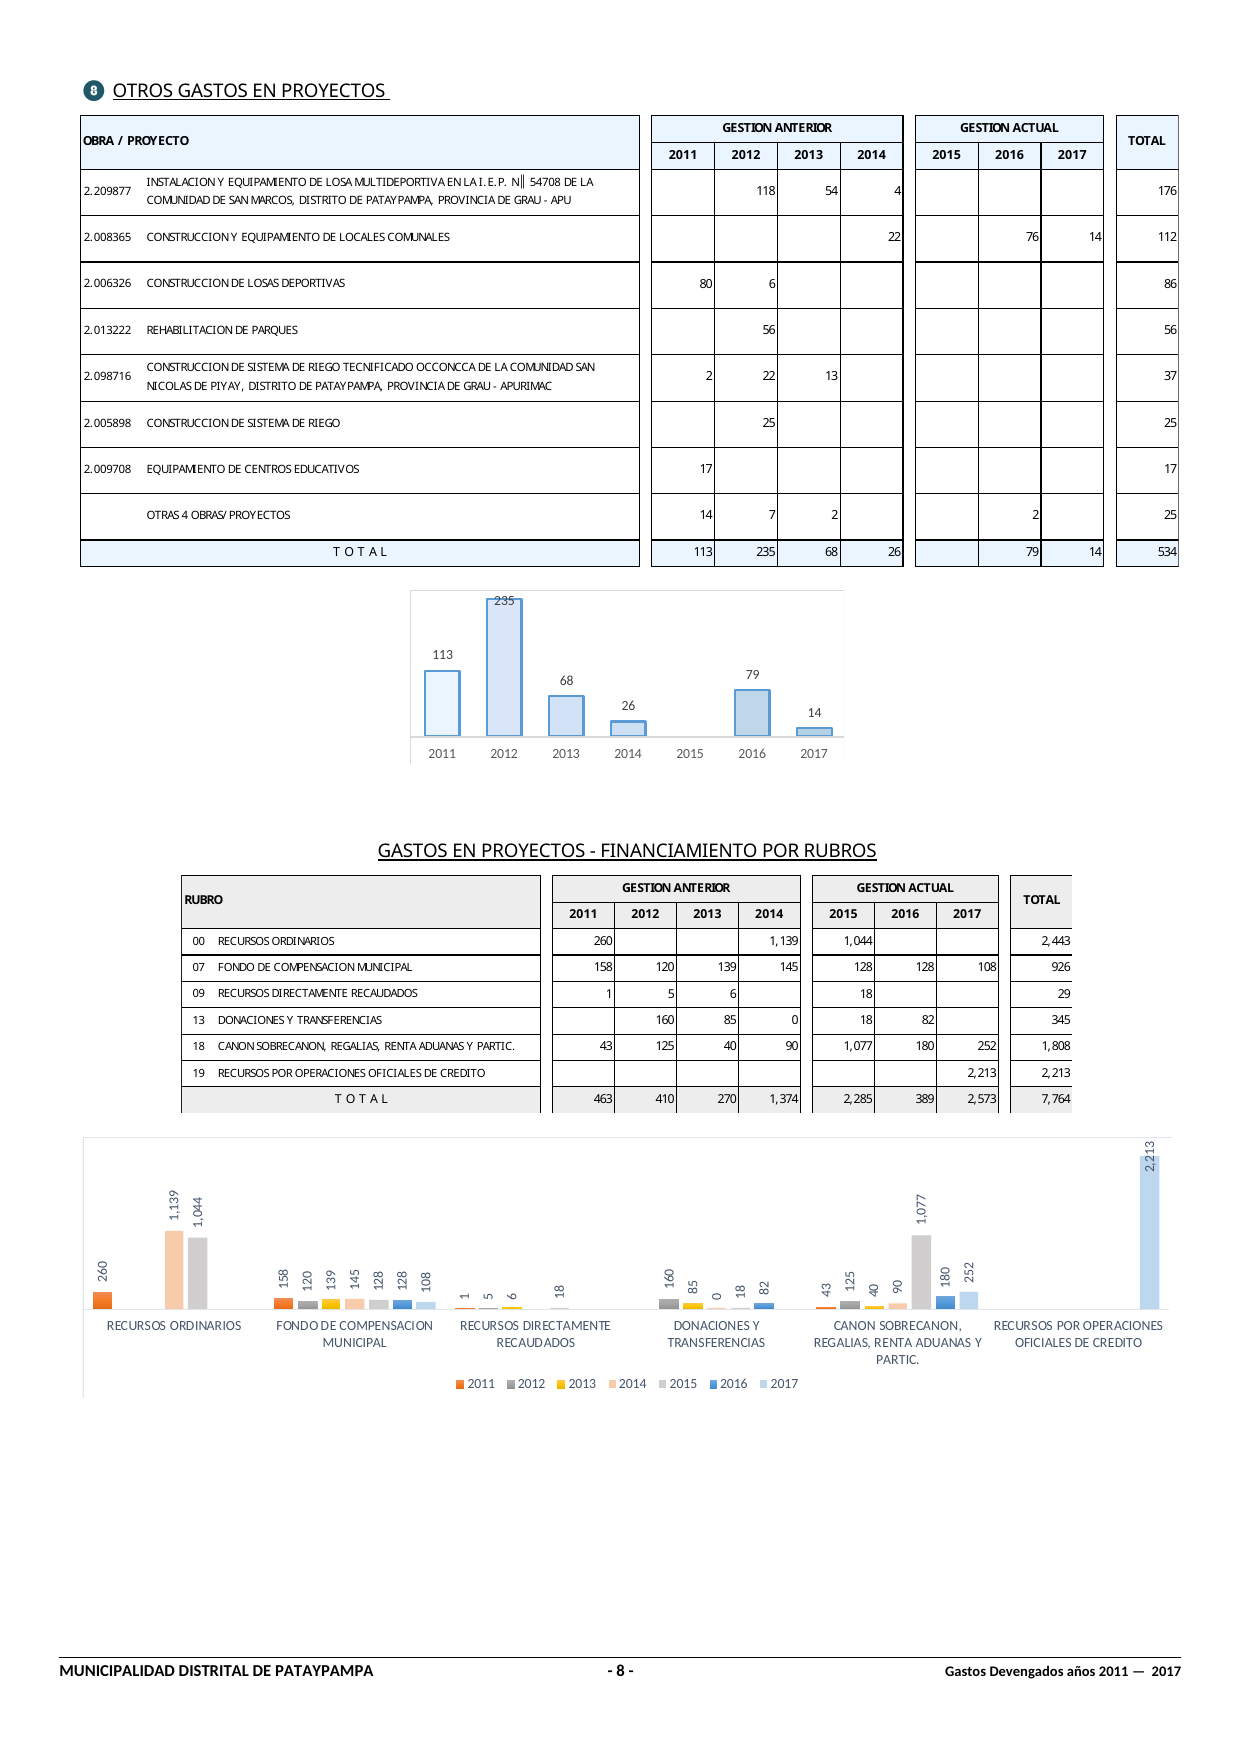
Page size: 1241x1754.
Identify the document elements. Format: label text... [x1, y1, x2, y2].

table_header GASTOS EN PROYECTOS - FINANCIAMIENTO POR RUBROS [59, 793, 1195, 1404]
table_header ❽ OTROS GASTOS EN PROYECTOS [59, 71, 1195, 770]
